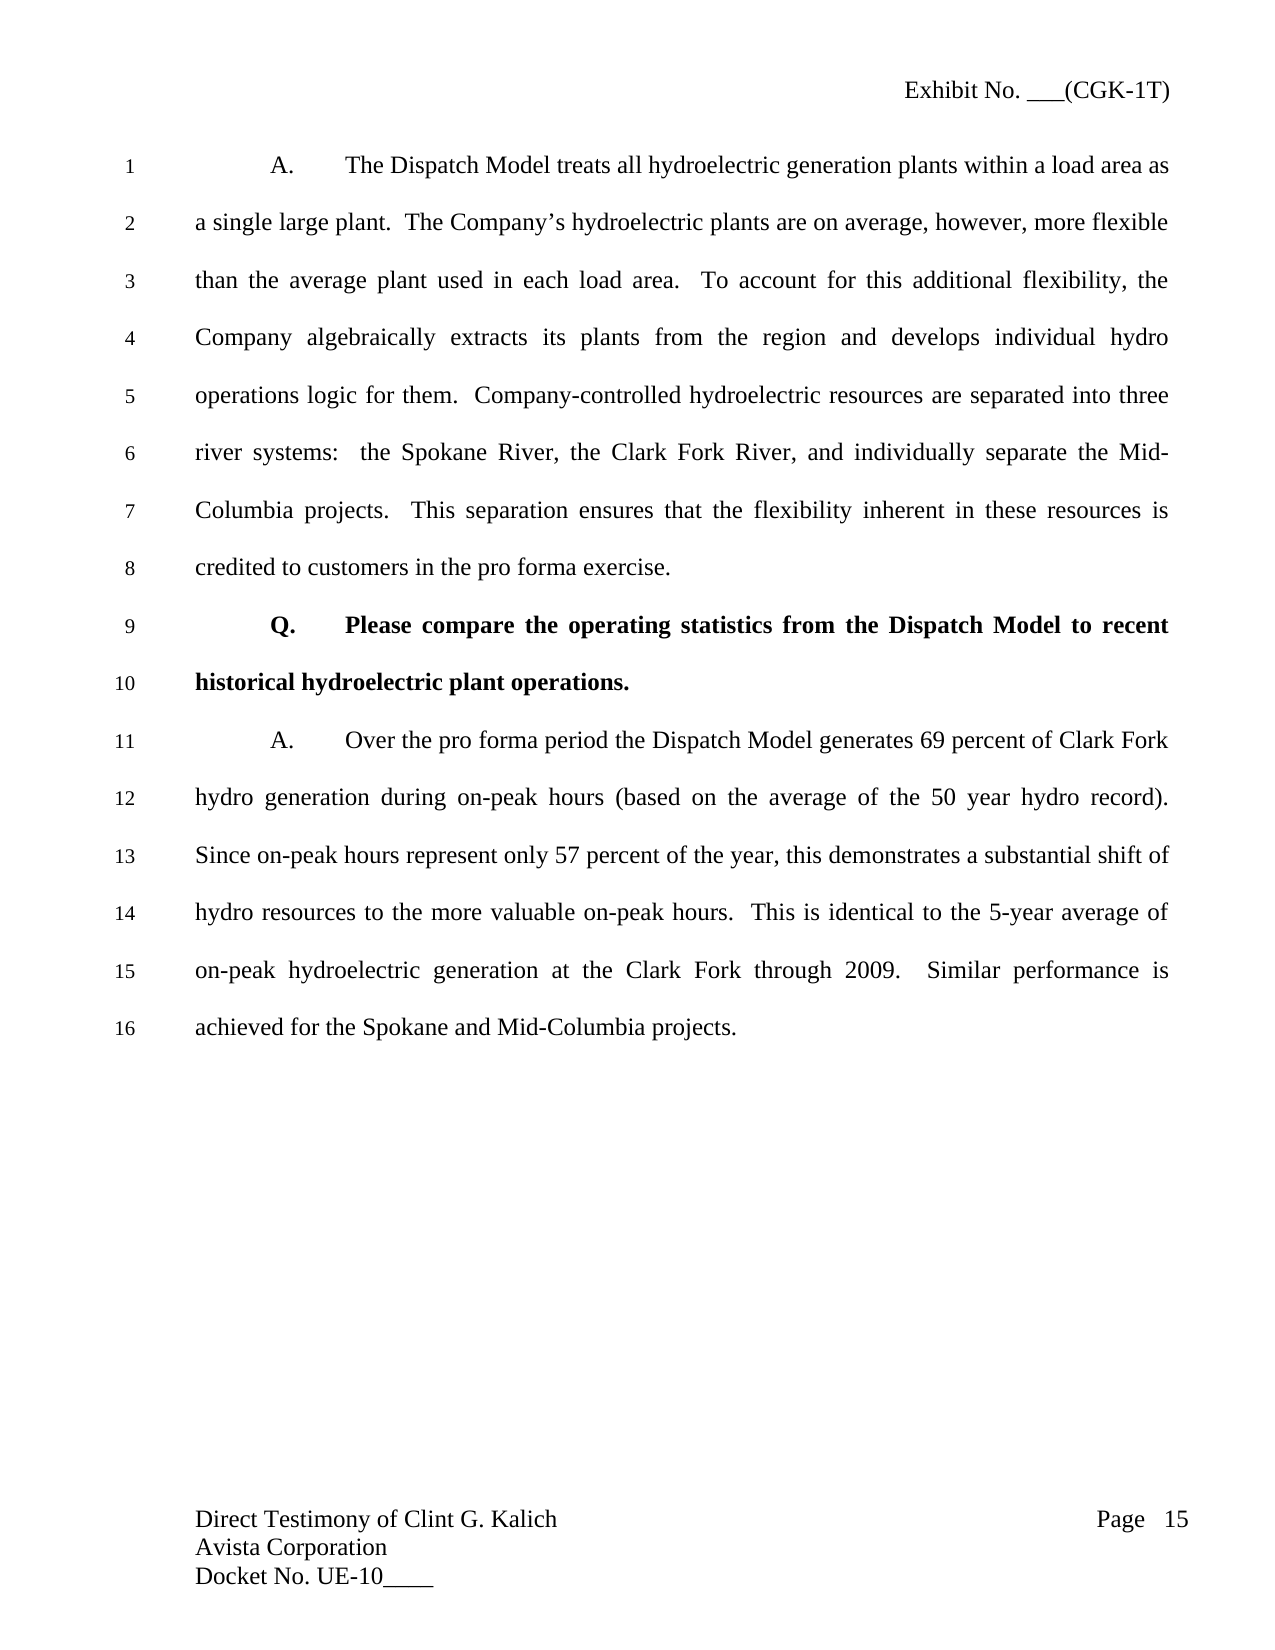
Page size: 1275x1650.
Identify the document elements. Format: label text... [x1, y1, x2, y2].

text A. Over the pro forma period the Dispatch Model generates 69 percent of Clark Fork hydro generation during on-peak hours (based on the average of the 50 year hydro record). Since on-peak hours represent only 57 percent of the year, this demonstrates a substantial shift of hydro resources to the more valuable on-peak hours. This is identical to the 5-year average of on-peak hydroelectric generation at the Clark Fork through 2009. Similar performance is achieved for the Spokane and Mid-Columbia projects. [195, 725, 1170, 1041]
text Q. Please compare the operating statistics from the Dispatch Model to recent historical hydroelectric plant operations. [195, 610, 1170, 696]
text A. The Dispatch Model treats all hydroelectric generation plants within a load area as a single large plant. The Company’s hydroelectric plants are on average, however, more flexible than the average plant used in each load area. To account for this additional flexibility, the Company algebraically extracts its plants from the region and develops individual hydro operations logic for them. Company-controlled hydroelectric resources are separated into three river systems: the Spokane River, the Clark Fork River, and individually separate the Mid-Columbia projects. This separation ensures that the flexibility inherent in these resources is credited to customers in the pro forma exercise. [195, 150, 1170, 581]
